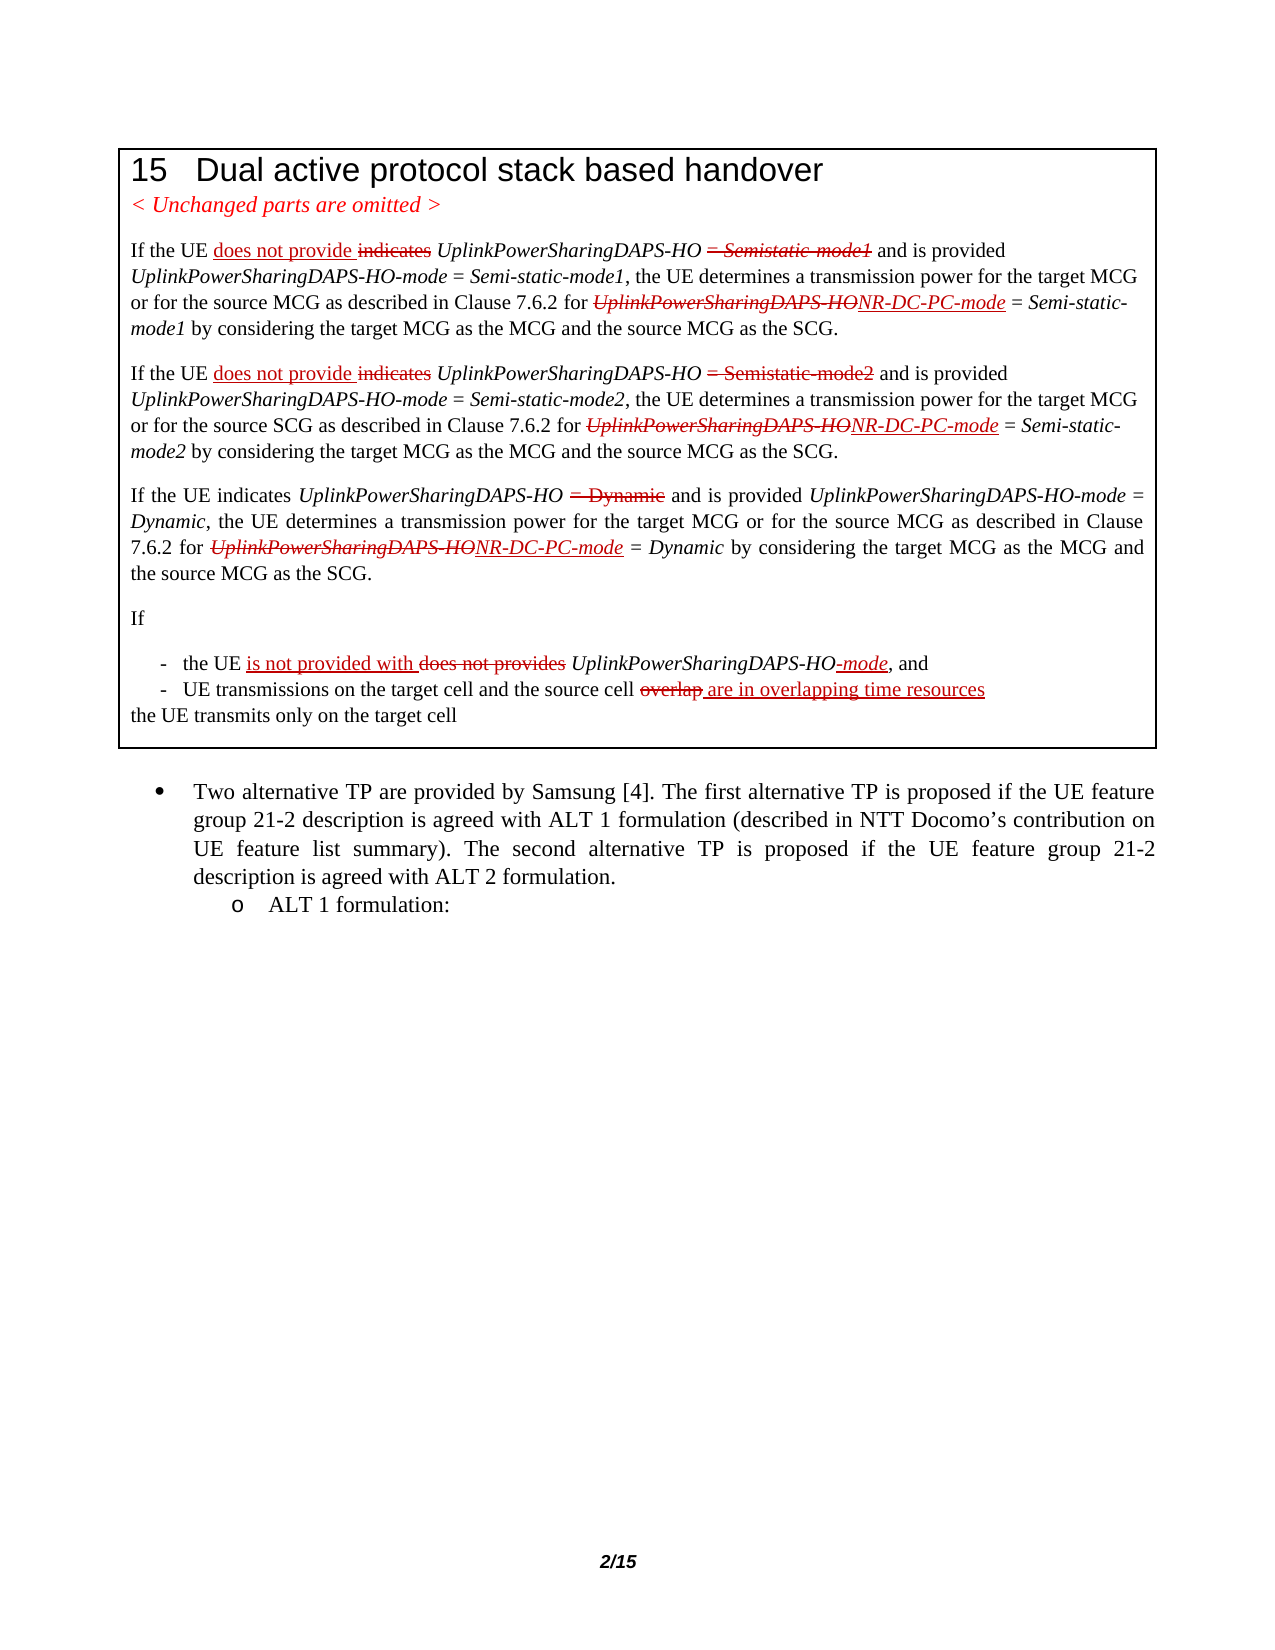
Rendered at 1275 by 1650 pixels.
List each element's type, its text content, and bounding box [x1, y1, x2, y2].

table_header 15 Dual active protocol stack based handover < Unchanged parts are omitted > If the UE does not provide indicates UplinkPowerSharingDAPS-HO = Semistatic-mode1 and is provided UplinkPowerSharingDAPS-HO-mode = Semi-static-mode1, the UE determines a transmission power for the target MCG or for the source MCG as described in Clause 7.6.2 for UplinkPowerSharingDAPS-HONR-DC-PC-mode = Semi-static-mode1 by considering the target MCG as the MCG and the source MCG as the SCG. If the UE does not provide indicates UplinkPowerSharingDAPS-HO = Semistatic-mode2 and is provided UplinkPowerSharingDAPS-HO-mode = Semi-static-mode2, the UE determines a transmission power for the target MCG or for the source SCG as described in Clause 7.6.2 for UplinkPowerSharingDAPS-HONR-DC-PC-mode = Semi-static-mode2 by considering the target MCG as the MCG and the source MCG as the SCG. If the UE indicates UplinkPowerSharingDAPS-HO = Dynamic and is provided UplinkPowerSharingDAPS-HO-mode = Dynamic, the UE determines a transmission power for the target MCG or for the source MCG as described in Clause 7.6.2 for UplinkPowerSharingDAPS-HONR-DC-PC-mode = Dynamic by considering the target MCG as the MCG and the source MCG as the SCG. If - the UE is not provided with does not provides UplinkPowerSharingDAPS-HO-mode, and - UE transmissions on the target cell and the source cell overlap are in overlapping time resources the UE transmits only on the target cell [120, 150, 1155, 747]
list Two alternative TP are provided by Samsung [4]. The first alternative TP is proposed if the UE feature group 21-2 description is agreed with ALT 1 formulation (described in NTT Docomo’s contribution on UE feature list summary). The second alternative TP is proposed if the UE feature group 21-2 description is agreed with ALT 2 formulation. [156, 778, 1157, 889]
list ALT 1 formulation: [231, 891, 1157, 920]
